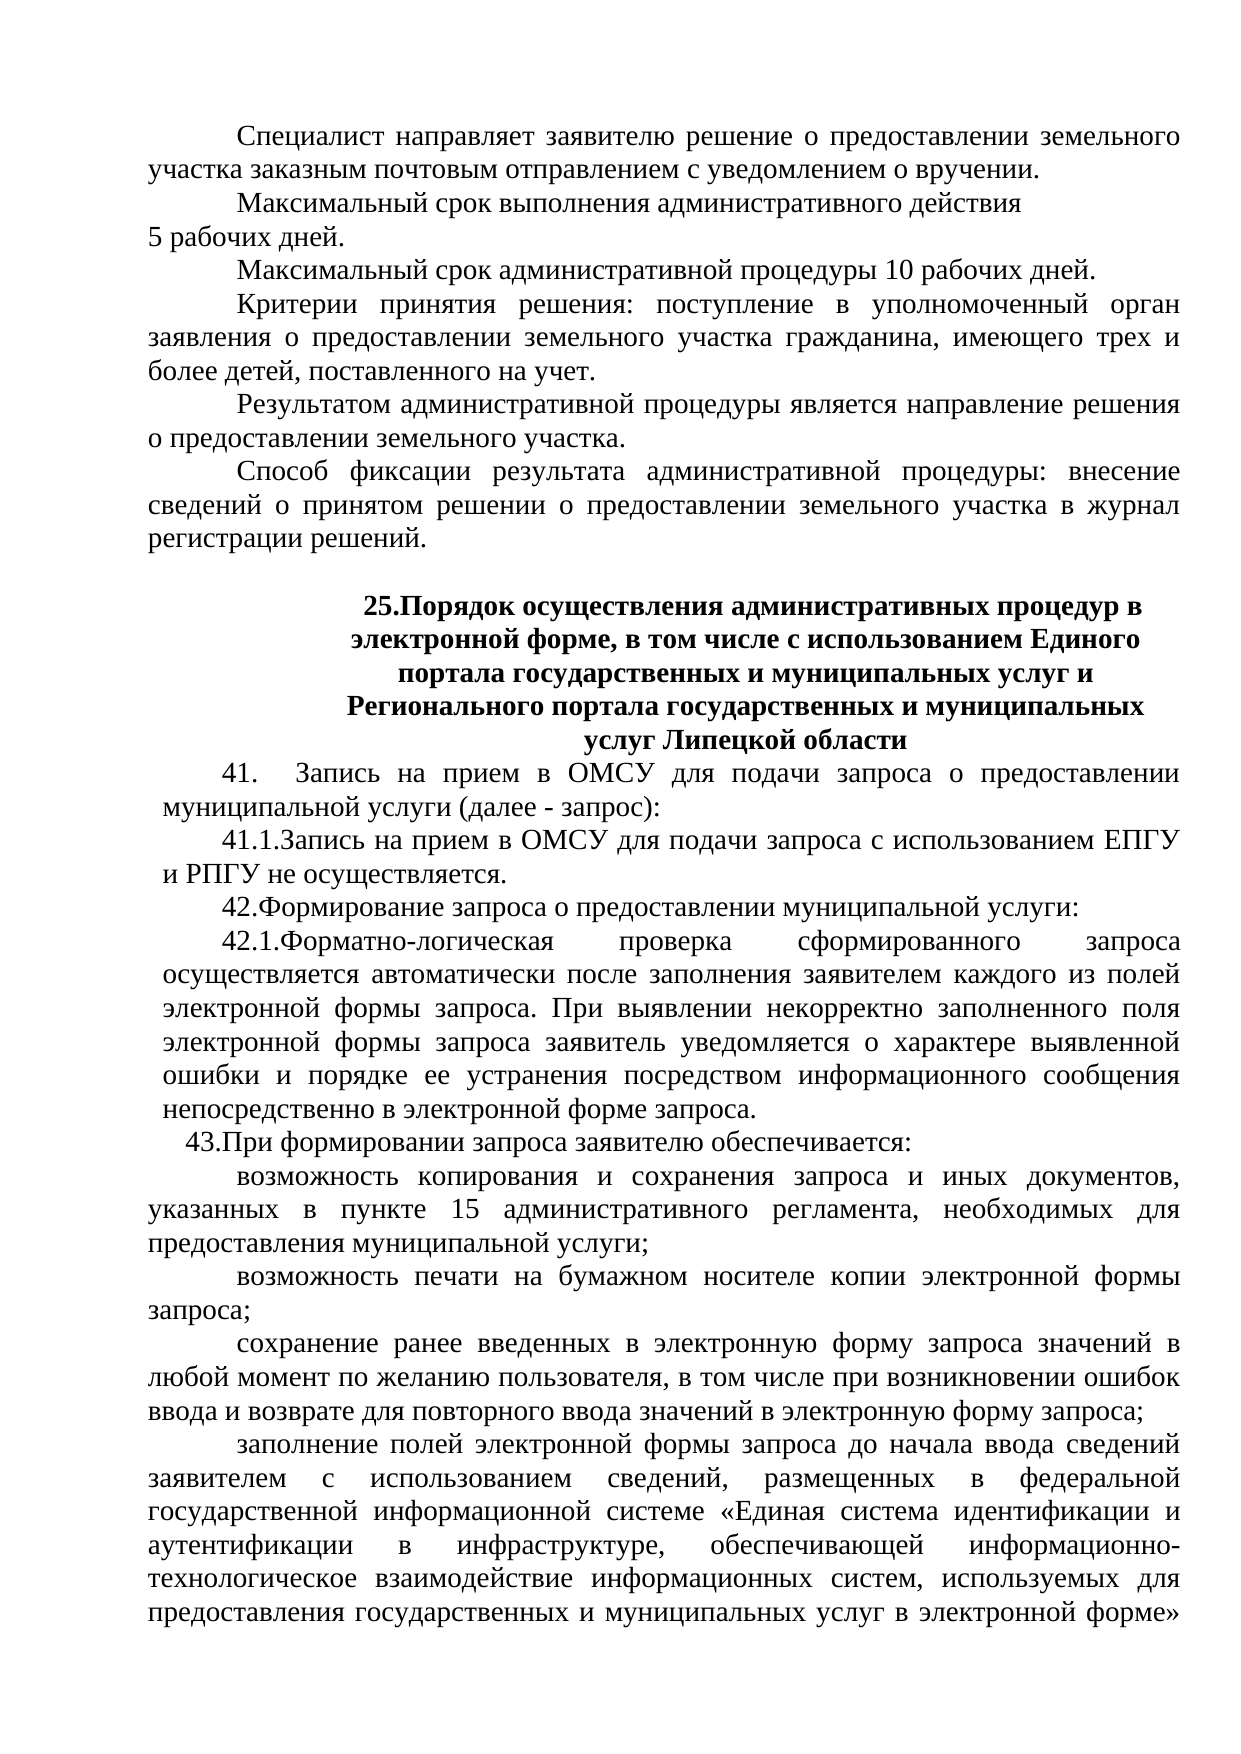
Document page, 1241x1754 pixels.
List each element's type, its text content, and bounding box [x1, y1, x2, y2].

text сохранение ранее введенных в электронную форму запроса значений в любой момент по желанию пользователя, в том числе при возникновении ошибок ввода и возврате для повторного ввода значений в электронную форму запроса; [148, 1326, 1181, 1426]
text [148, 1426, 1181, 1627]
text Специалист направляет заявителю решение о предоставлении земельного участка заказным почтовым отправлением с уведомлением о вручении. [148, 118, 1181, 185]
text Максимальный срок административной процедуры 10 рабочих дней. [148, 252, 1181, 286]
text Критерии принятия решения: поступление в уполномоченный орган заявления о предоставлении земельного участка гражданина, имеющего трех и более детей, поставленного на учет. [148, 286, 1181, 386]
text Результатом административной процедуры является направление решения о предоставлении земельного участка. [148, 386, 1181, 453]
list Запись на прием в ОМСУ для подачи запроса о предоставлении муниципальной услуги (далее - запрос): [162, 755, 1181, 822]
text возможность копирования и сохранения запроса и иных документов, указанных в пункте 15 административного регламента, необходимых для предоставления муниципальной услуги; [148, 1158, 1181, 1258]
text 42.1.Форматно-логическая проверка сформированного запроса осуществляется автоматически после заполнения заявителем каждого из полей электронной формы запроса. При выявлении некорректно заполненного поля электронной формы запроса заявитель уведомляется о характере выявленной ошибки и порядке ее устранения посредством информационного сообщения непосредственно в электронной форме запроса. [162, 923, 1181, 1124]
text 42.Формирование запроса о предоставлении муниципальной услуги: [222, 889, 1181, 923]
text 25.Порядок осуществления административных процедур в электронной форме, в том числе с использованием Единого портала государственных и муниципальных услуг и Регионального портала государственных и муниципальных услуг Липецкой области [310, 588, 1181, 755]
text 43.При формировании запроса заявителю обеспечивается: [185, 1124, 1181, 1158]
text Максимальный срок выполнения административного действия 5 рабочих дней. [148, 185, 1181, 252]
text Способ фиксации результата административной процедуры: внесение сведений о принятом решении о предоставлении земельного участка в журнал регистрации решений. [148, 453, 1181, 554]
text возможность печати на бумажном носителе копии электронной формы запроса; [148, 1258, 1181, 1326]
text 41.1.Запись на прием в ОМСУ для подачи запроса с использованием ЕПГУ и РПГУ не осуществляется. [162, 822, 1181, 889]
